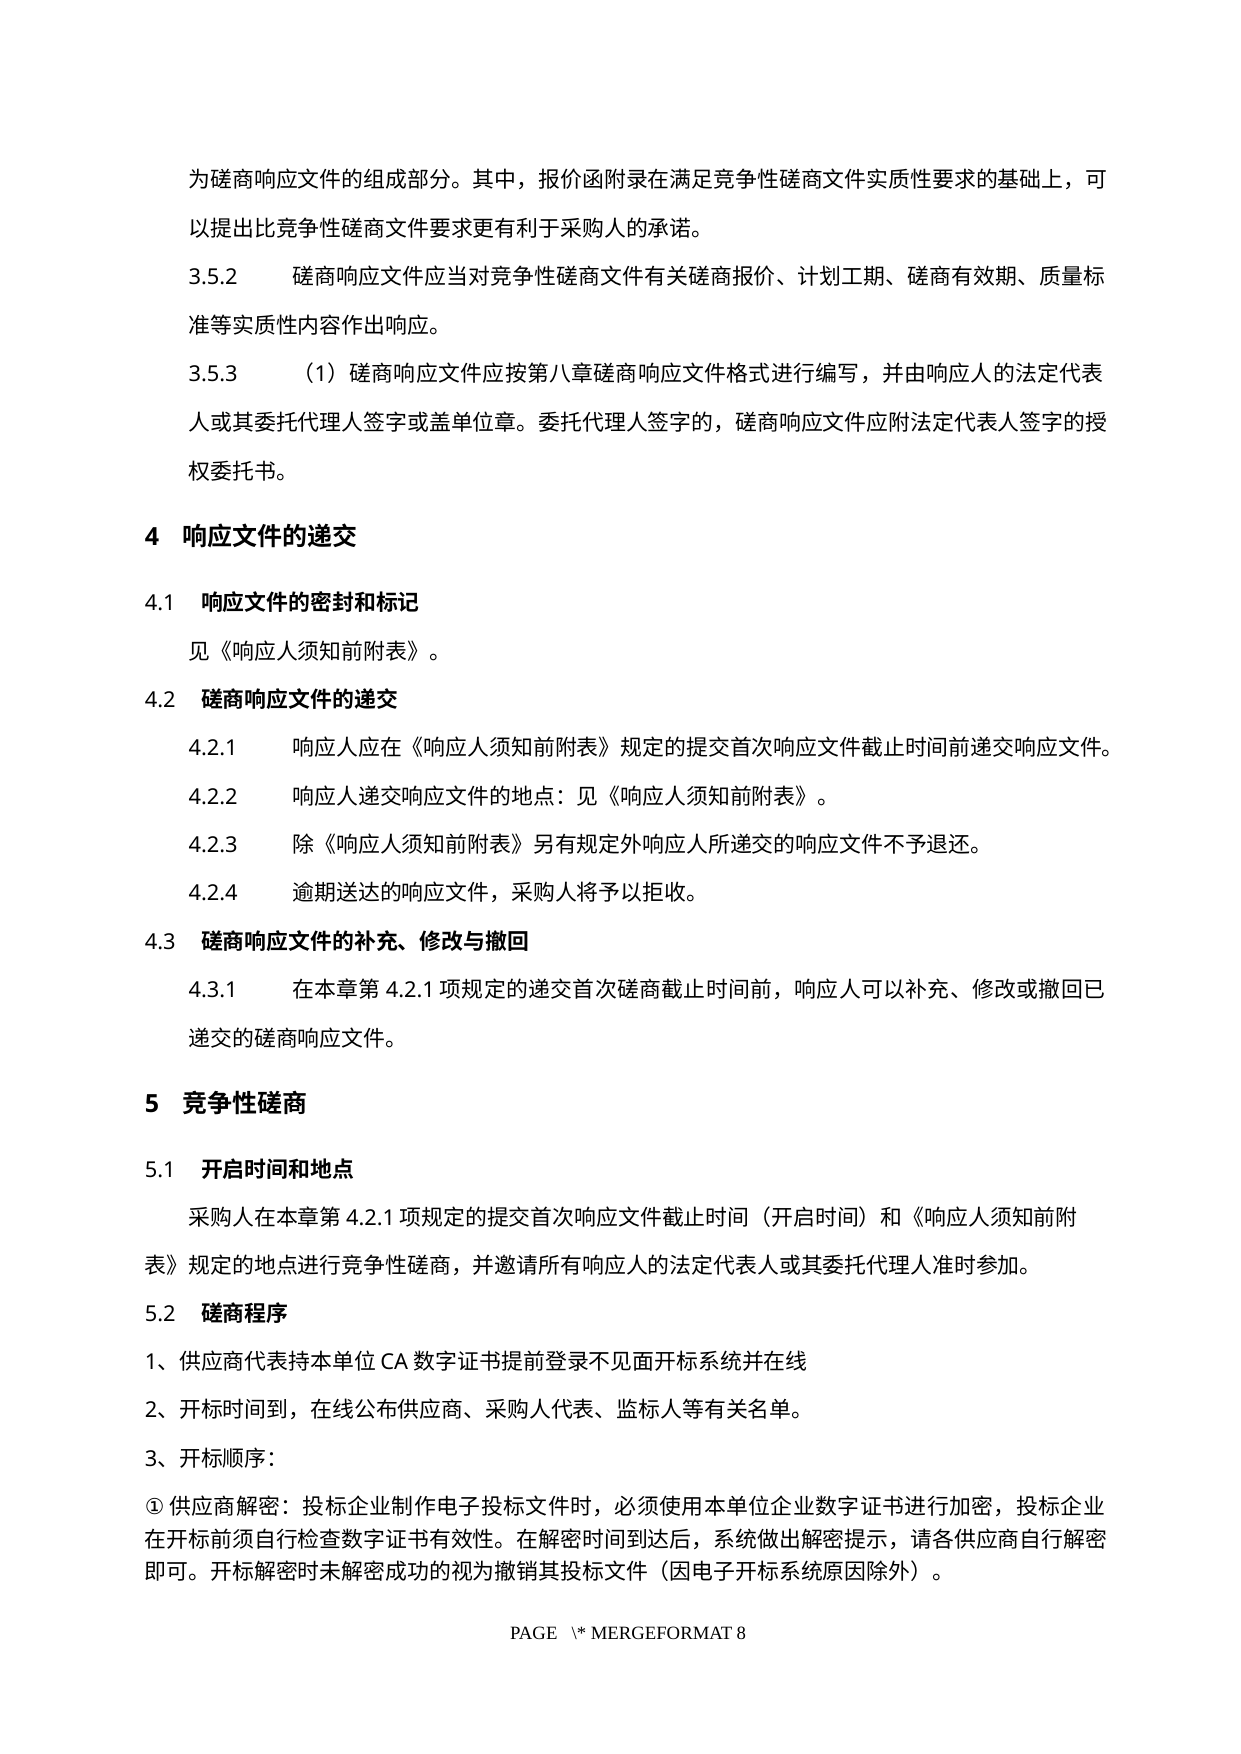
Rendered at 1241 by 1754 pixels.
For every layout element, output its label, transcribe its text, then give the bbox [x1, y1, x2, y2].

list 磋商响应文件应当对竞争性磋商文件有关磋商报价、计划工期、磋商有效期、质量标准等实质性内容作出响应。 [188, 259, 1107, 340]
text 3、开标顺序： [144, 1440, 1107, 1473]
list 磋商响应文件的递交 [144, 682, 1107, 714]
list 响应文件的递交 [144, 502, 1107, 567]
text 采购人在本章第4.2.1项规定的提交首次响应文件截止时间（开启时间）和《响应人须知前附表》规定的地点进行竞争性磋商，并邀请所有响应人的法定代表人或其委托代理人准时参加。 [144, 1200, 1107, 1279]
list 响应文件的密封和标记 [144, 585, 1107, 618]
list （1）磋商响应文件应按第八章磋商响应文件格式进行编写，并由响应人的法定代表人或其委托代理人签字或盖单位章。委托代理人签字的，磋商响应文件应附法定代表人签字的授权委托书。 [188, 356, 1107, 486]
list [188, 162, 1107, 243]
list 响应人递交响应文件的地点：见《响应人须知前附表》。 [188, 778, 1107, 811]
list 竞争性磋商 [144, 1069, 1107, 1134]
list 逾期送达的响应文件，采购人将予以拒收。 [188, 875, 1107, 908]
list 见《响应人须知前附表》。 [188, 633, 1107, 666]
list 除《响应人须知前附表》另有规定外响应人所递交的响应文件不予退还。 [188, 827, 1107, 859]
text ①供应商解密：投标企业制作电子投标文件时，必须使用本单位企业数字证书进行加密，投标企业在开标前须自行检查数字证书有效性。在解密时间到达后，系统做出解密提示，请各供应商自行解密即可。开标解密时未解密成功的视为撤销其投标文件（因电子开标系统原因除外）。 [144, 1489, 1107, 1586]
list 磋商程序 [144, 1295, 1107, 1328]
list 开启时间和地点 [144, 1152, 1107, 1184]
list 响应人应在《响应人须知前附表》规定的提交首次响应文件截止时间前递交响应文件。 [188, 730, 1107, 763]
list 磋商响应文件的补充、修改与撤回 [144, 923, 1107, 956]
text 2、开标时间到，在线公布供应商、采购人代表、监标人等有关名单。 [144, 1392, 1107, 1424]
text 1、供应商代表持本单位CA 数字证书提前登录不见面开标系统并在线 [144, 1344, 1107, 1376]
list 在本章第4.2.1项规定的递交首次磋商截止时间前，响应人可以补充、修改或撤回已递交的磋商响应文件。 [188, 972, 1107, 1053]
